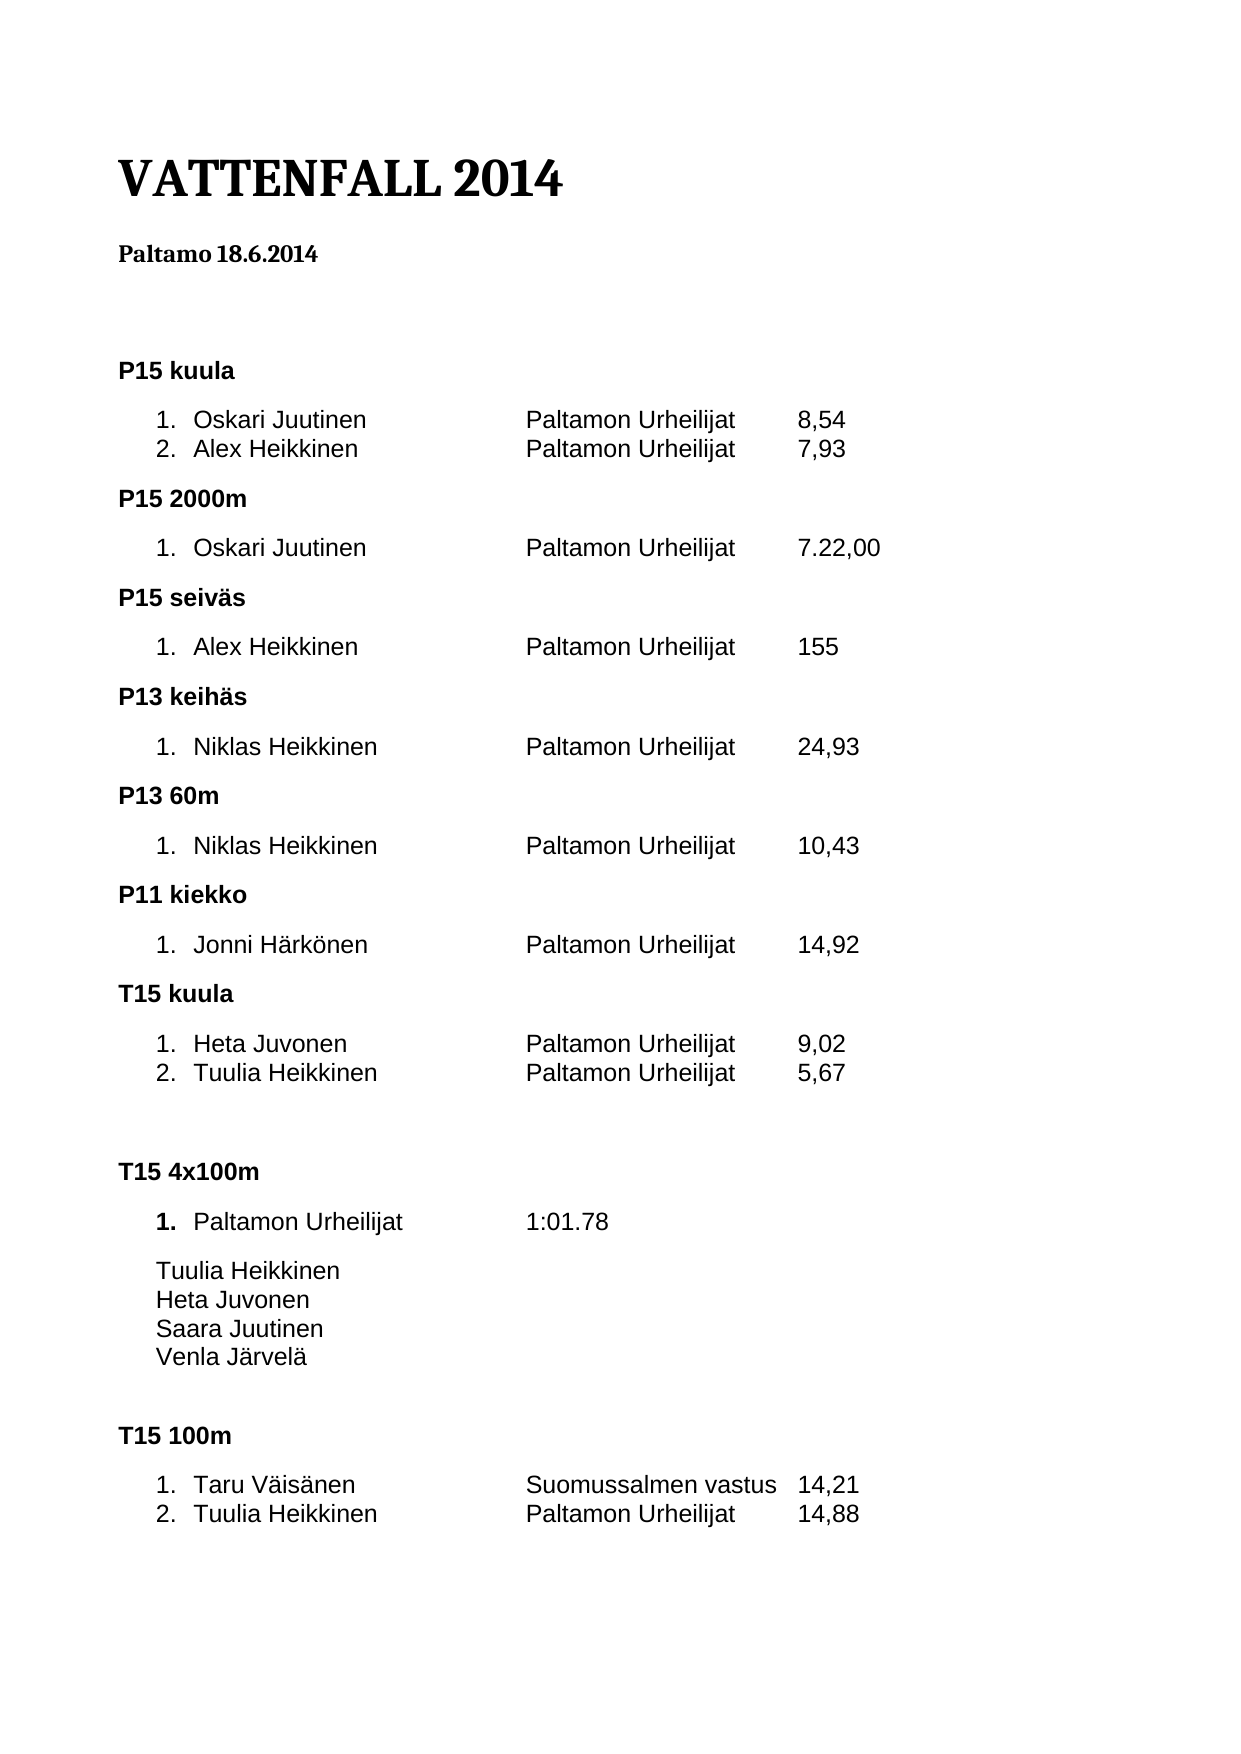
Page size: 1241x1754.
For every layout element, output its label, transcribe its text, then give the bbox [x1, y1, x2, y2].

text VATTENFALL 2014 [118, 148, 1122, 210]
text Tuulia Heikkinen [118, 1256, 1122, 1285]
list Niklas Heikkinen Paltamon Urheilijat 10,43 [156, 831, 1122, 859]
list Oskari Juutinen Paltamon Urheilijat 7.22,00 [156, 533, 1122, 562]
list Niklas Heikkinen Paltamon Urheilijat 24,93 [156, 731, 1122, 760]
list Paltamon Urheilijat 1:01.78 [156, 1206, 1122, 1235]
list Heta Juvonen Paltamon Urheilijat 9,02 [156, 1029, 1122, 1058]
list Alex Heikkinen Paltamon Urheilijat 155 [156, 632, 1122, 661]
list Tuulia Heikkinen Paltamon Urheilijat 14,88 [156, 1499, 1122, 1528]
list Oskari Juutinen Paltamon Urheilijat 8,54 [156, 405, 1122, 434]
text P13 keihäs [118, 682, 1122, 711]
text T15 100m [118, 1421, 1122, 1449]
text P15 seiväs [118, 583, 1122, 611]
text P13 60m [118, 781, 1122, 810]
text P15 kuula [118, 356, 1122, 384]
list Tuulia Heikkinen Paltamon Urheilijat 5,67 [156, 1058, 1122, 1086]
list Alex Heikkinen Paltamon Urheilijat 7,93 [156, 434, 1122, 463]
list Jonni Härkönen Paltamon Urheilijat 14,92 [156, 930, 1122, 958]
text P11 kiekko [118, 880, 1122, 909]
text P15 2000m [118, 483, 1122, 512]
text T15 4x100m [118, 1157, 1122, 1186]
list Taru Väisänen Suomussalmen vastus 14,21 [156, 1470, 1122, 1499]
text T15 kuula [118, 979, 1122, 1008]
text Venla Järvelä [118, 1342, 1122, 1371]
text Paltamo 18.6.2014 [118, 240, 1122, 269]
text Saara Juutinen [118, 1313, 1122, 1342]
text Heta Juvonen [118, 1285, 1122, 1313]
